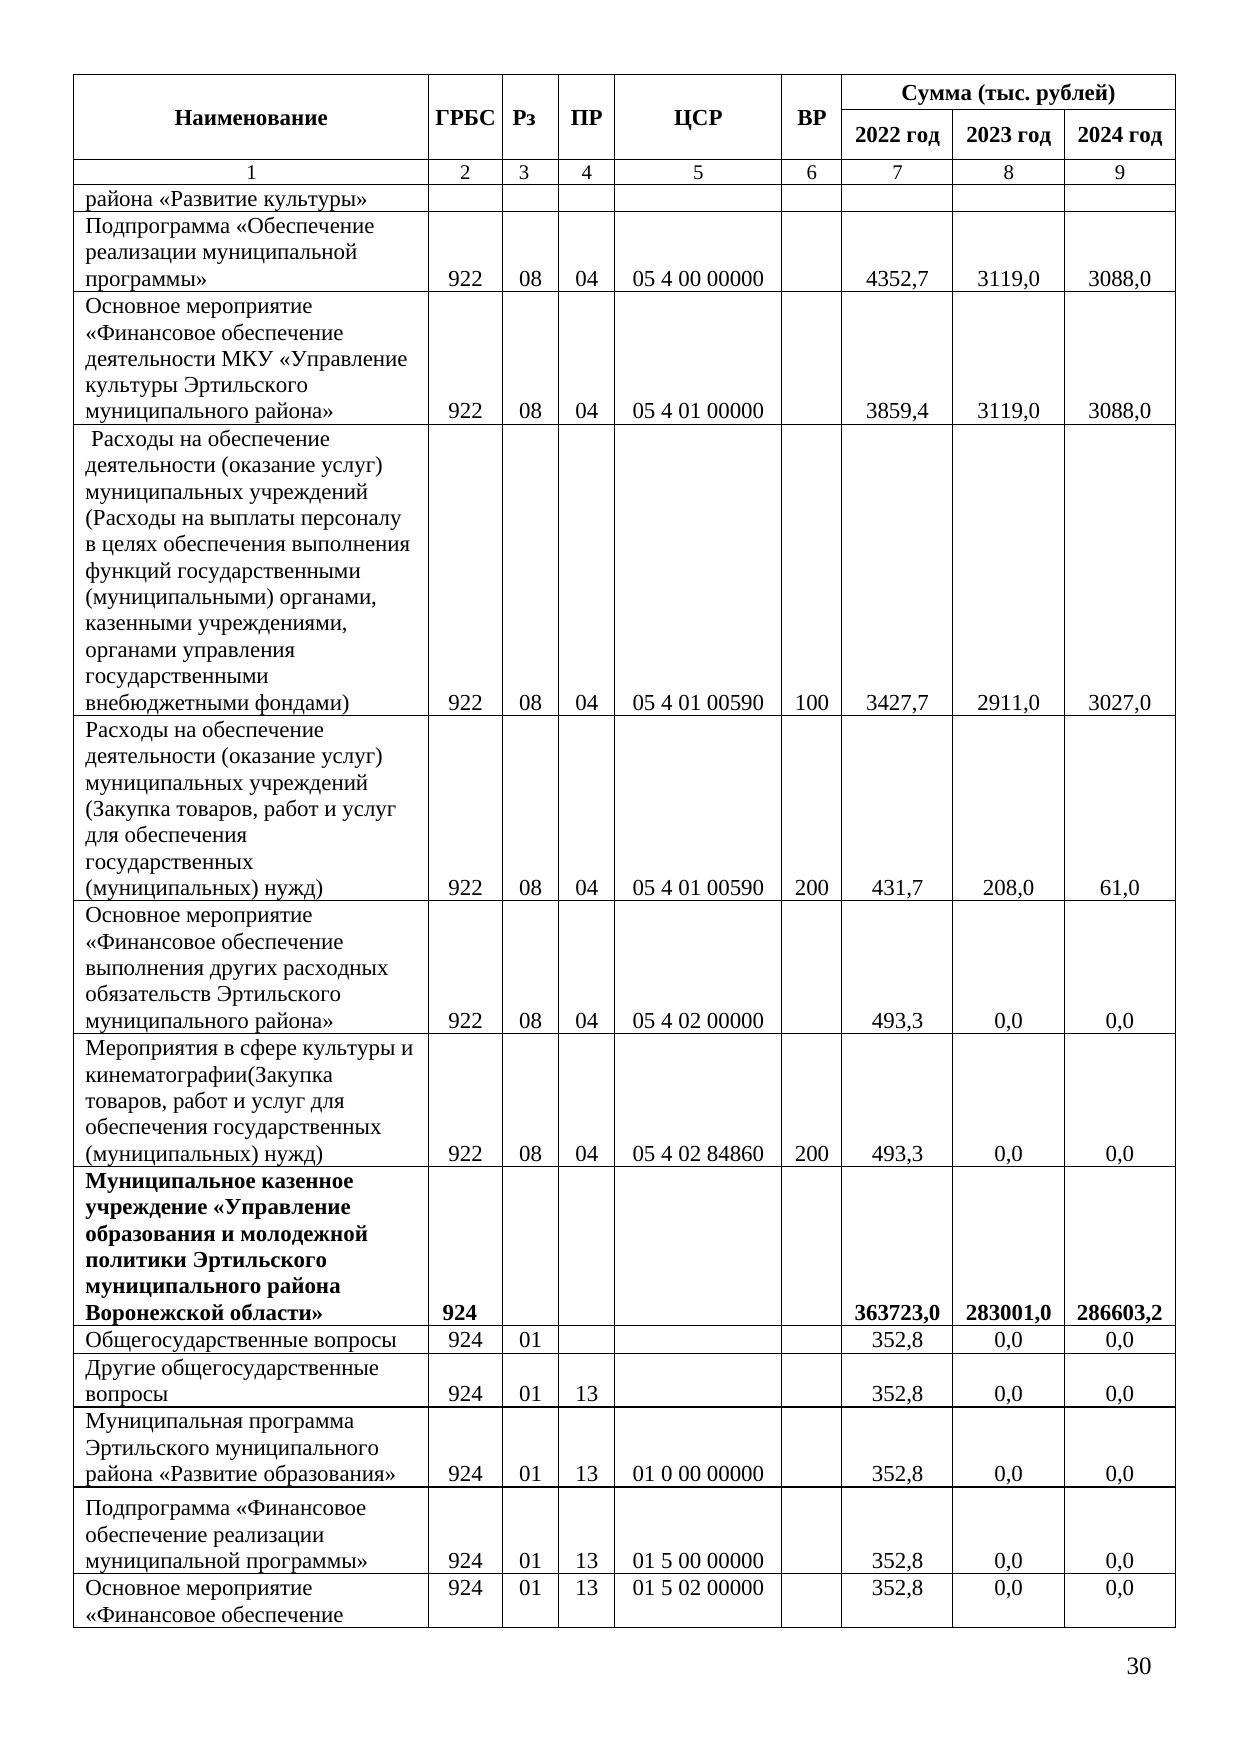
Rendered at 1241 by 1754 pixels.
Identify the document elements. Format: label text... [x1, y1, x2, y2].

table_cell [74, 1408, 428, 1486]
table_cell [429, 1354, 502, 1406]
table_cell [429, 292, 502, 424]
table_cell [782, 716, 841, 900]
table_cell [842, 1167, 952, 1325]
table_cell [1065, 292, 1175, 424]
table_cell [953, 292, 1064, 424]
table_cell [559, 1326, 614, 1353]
table_header Наименование [74, 75, 428, 158]
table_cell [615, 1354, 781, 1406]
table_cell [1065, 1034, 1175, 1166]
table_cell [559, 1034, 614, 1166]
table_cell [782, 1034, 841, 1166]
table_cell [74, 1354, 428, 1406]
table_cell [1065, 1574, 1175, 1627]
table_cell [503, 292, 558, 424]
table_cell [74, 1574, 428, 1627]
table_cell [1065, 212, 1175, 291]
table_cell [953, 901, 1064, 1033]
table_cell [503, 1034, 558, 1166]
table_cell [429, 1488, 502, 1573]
table_cell 2022 год [842, 110, 952, 158]
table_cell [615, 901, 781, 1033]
table_cell 4 [559, 160, 614, 184]
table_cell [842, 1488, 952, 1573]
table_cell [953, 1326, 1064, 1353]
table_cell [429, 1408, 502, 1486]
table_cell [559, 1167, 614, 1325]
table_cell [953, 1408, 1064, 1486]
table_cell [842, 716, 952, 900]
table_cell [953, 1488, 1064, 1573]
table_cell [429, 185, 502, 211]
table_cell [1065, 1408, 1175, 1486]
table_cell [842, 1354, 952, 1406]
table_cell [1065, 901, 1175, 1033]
table_cell 2 [429, 160, 502, 184]
table_cell 3 [503, 160, 558, 184]
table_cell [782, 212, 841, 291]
table_cell 7 [842, 160, 952, 184]
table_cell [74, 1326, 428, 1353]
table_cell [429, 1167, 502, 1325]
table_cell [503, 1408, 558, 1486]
table_cell 1 [74, 160, 428, 184]
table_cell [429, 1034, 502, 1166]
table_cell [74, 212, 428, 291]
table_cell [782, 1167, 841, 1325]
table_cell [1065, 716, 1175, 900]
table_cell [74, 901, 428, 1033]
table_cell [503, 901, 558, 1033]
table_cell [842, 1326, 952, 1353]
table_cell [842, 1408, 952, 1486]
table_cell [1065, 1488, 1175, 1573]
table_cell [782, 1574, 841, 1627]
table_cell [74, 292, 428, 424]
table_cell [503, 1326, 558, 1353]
table_cell 2023 год [953, 110, 1064, 158]
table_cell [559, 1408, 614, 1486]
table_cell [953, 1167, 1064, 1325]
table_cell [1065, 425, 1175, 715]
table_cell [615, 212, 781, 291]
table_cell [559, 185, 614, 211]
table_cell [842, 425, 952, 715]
table_cell 6 [782, 160, 841, 184]
table_cell 9 [1065, 160, 1175, 184]
table_header ГРБС [429, 75, 502, 158]
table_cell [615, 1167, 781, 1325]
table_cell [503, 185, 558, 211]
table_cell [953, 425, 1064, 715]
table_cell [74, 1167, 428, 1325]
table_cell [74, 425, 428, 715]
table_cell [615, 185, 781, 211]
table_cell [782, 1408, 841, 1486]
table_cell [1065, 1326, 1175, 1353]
table_header Сумма (тыс. рублей) [842, 75, 1175, 108]
table_header ВР [782, 75, 841, 158]
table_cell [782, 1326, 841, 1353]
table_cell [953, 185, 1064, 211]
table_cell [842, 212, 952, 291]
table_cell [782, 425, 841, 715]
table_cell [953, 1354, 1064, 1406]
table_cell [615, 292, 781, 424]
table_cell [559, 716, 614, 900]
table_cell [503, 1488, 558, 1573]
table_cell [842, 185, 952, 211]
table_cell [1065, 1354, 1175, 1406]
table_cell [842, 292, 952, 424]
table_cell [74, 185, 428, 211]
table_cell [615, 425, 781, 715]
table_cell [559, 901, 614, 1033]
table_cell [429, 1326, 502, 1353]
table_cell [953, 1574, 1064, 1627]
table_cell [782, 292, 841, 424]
table_cell 8 [953, 160, 1064, 184]
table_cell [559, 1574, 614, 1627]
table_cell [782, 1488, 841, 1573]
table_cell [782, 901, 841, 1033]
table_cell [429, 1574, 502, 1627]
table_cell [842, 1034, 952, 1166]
table_cell 5 [615, 160, 781, 184]
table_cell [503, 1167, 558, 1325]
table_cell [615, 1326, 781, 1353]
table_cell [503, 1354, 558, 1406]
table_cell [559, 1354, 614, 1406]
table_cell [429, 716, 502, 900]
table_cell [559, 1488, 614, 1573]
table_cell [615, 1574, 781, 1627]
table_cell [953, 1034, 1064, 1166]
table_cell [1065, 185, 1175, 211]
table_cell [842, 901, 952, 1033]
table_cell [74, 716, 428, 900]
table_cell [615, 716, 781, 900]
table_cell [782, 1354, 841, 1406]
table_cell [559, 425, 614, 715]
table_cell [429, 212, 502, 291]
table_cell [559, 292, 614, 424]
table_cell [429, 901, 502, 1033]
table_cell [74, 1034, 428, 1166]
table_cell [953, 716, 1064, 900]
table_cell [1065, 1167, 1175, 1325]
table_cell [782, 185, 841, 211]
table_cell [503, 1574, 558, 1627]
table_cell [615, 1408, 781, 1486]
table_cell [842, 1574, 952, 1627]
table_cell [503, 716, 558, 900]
table_header ПР [559, 75, 614, 158]
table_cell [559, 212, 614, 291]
table_cell 2024 год [1065, 110, 1175, 158]
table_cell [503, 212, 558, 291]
table_header ЦСР [615, 75, 781, 158]
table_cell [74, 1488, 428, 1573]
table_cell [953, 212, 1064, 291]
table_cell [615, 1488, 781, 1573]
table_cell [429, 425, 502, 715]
table_header Рз [503, 75, 558, 158]
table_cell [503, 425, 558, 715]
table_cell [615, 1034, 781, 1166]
